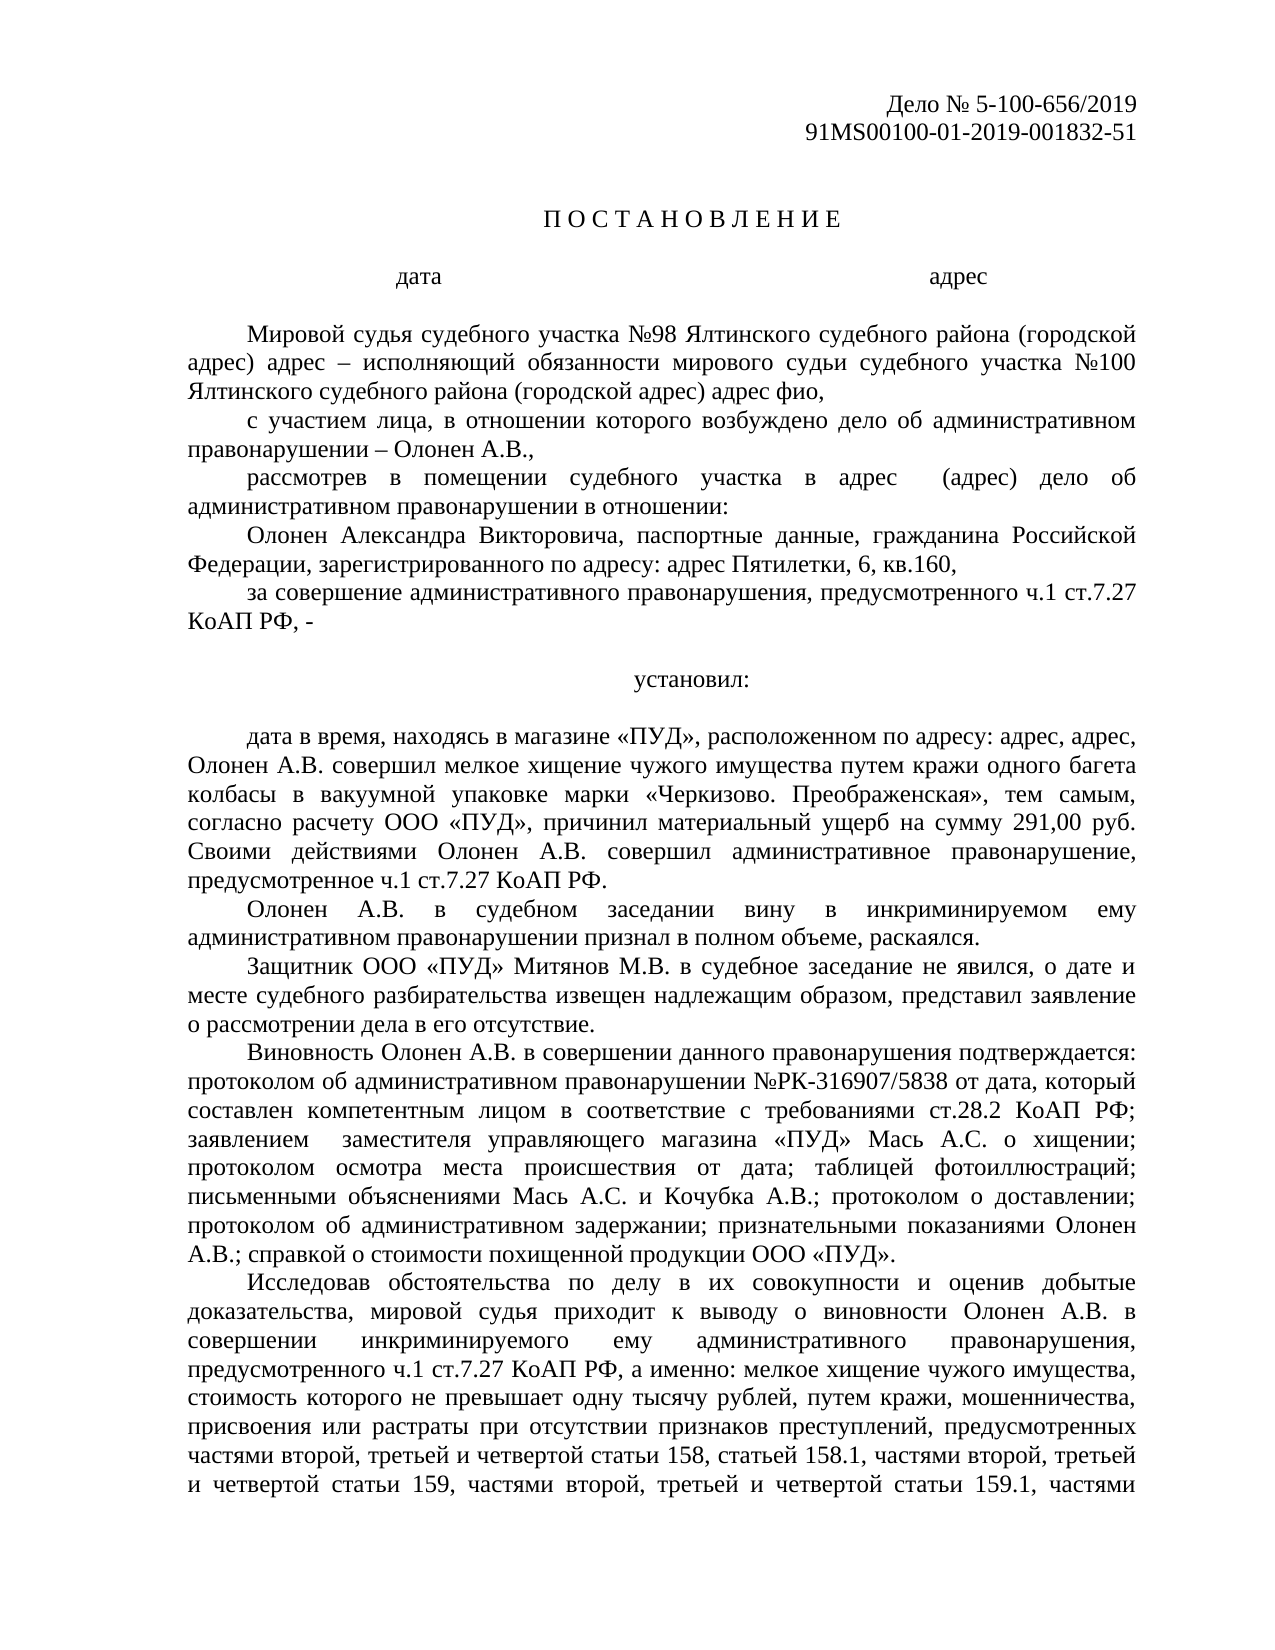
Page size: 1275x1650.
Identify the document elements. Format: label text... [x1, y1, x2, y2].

text Защитник ООО «ПУД» Митянов М.В. в судебное заседание не явился, о дате и месте судебного разбирательства извещен надлежащим образом, представил заявление о рассмотрении дела в его отсутствие. [187, 951, 1137, 1037]
text П О С Т А Н О В Л Е Н И Е [187, 204, 1137, 232]
text дата в время, находясь в магазине «ПУД», расположенном по адресу: адрес, адрес, Олонен А.В. совершил мелкое хищение чужого имущества путем кражи одного багета колбасы в вакуумной упаковке марки «Черкизово. Преображенская», тем самым, согласно расчету ООО «ПУД», причинил материальный ущерб на сумму 291,00 руб. Своими действиями Олонен А.В. совершил административное правонарушение, предусмотренное ч.1 ст.7.27 КоАП РФ. [187, 721, 1137, 894]
text Олонен Александра Викторовича, паспортные данные, гражданина Российской Федерации, зарегистрированного по адресу: адрес Пятилетки, 6, кв.160, [187, 520, 1137, 577]
text дата адрес [187, 261, 1137, 290]
text установил: [187, 664, 1137, 692]
text рассмотрев в помещении судебного участка в адрес (адрес) дело об административном правонарушении в отношении: [187, 462, 1137, 520]
text Олонен А.В. в судебном заседании вину в инкриминируемом ему административном правонарушении признал в полном объеме, раскаялся. [187, 894, 1137, 951]
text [187, 1267, 1137, 1497]
text Виновность Олонен А.В. в совершении данного правонарушения подтверждается: протоколом об административном правонарушении №РК-316907/5838 от дата, который составлен компетентным лицом в соответствие с требованиями ст.28.2 КоАП РФ; заявлением заместителя управляющего магазина «ПУД» Мась А.С. о хищении; протоколом осмотра места происшествия от дата; таблицей фотоиллюстраций; письменными объяснениями Мась А.С. и Кочубка А.В.; протоколом о доставлении; протоколом об административном задержании; признательными показаниями Олонен А.В.; справкой о стоимости похищенной продукции ООО «ПУД». [187, 1037, 1137, 1267]
text Мировой судья судебного участка №98 Ялтинского судебного района (городской адрес) адрес – исполняющий обязанности мирового судьи судебного участка №100 Ялтинского судебного района (городской адрес) адрес фио, [187, 319, 1137, 405]
text Дело № 5-100-656/2019 [187, 89, 1137, 117]
text 91MS00100-01-2019-001832-51 [187, 117, 1137, 146]
text за совершение административного правонарушения, предусмотренного ч.1 ст.7.27 КоАП РФ, - [187, 577, 1137, 635]
text с участием лица, в отношении которого возбуждено дело об административном правонарушении – Олонен А.В., [187, 405, 1137, 462]
